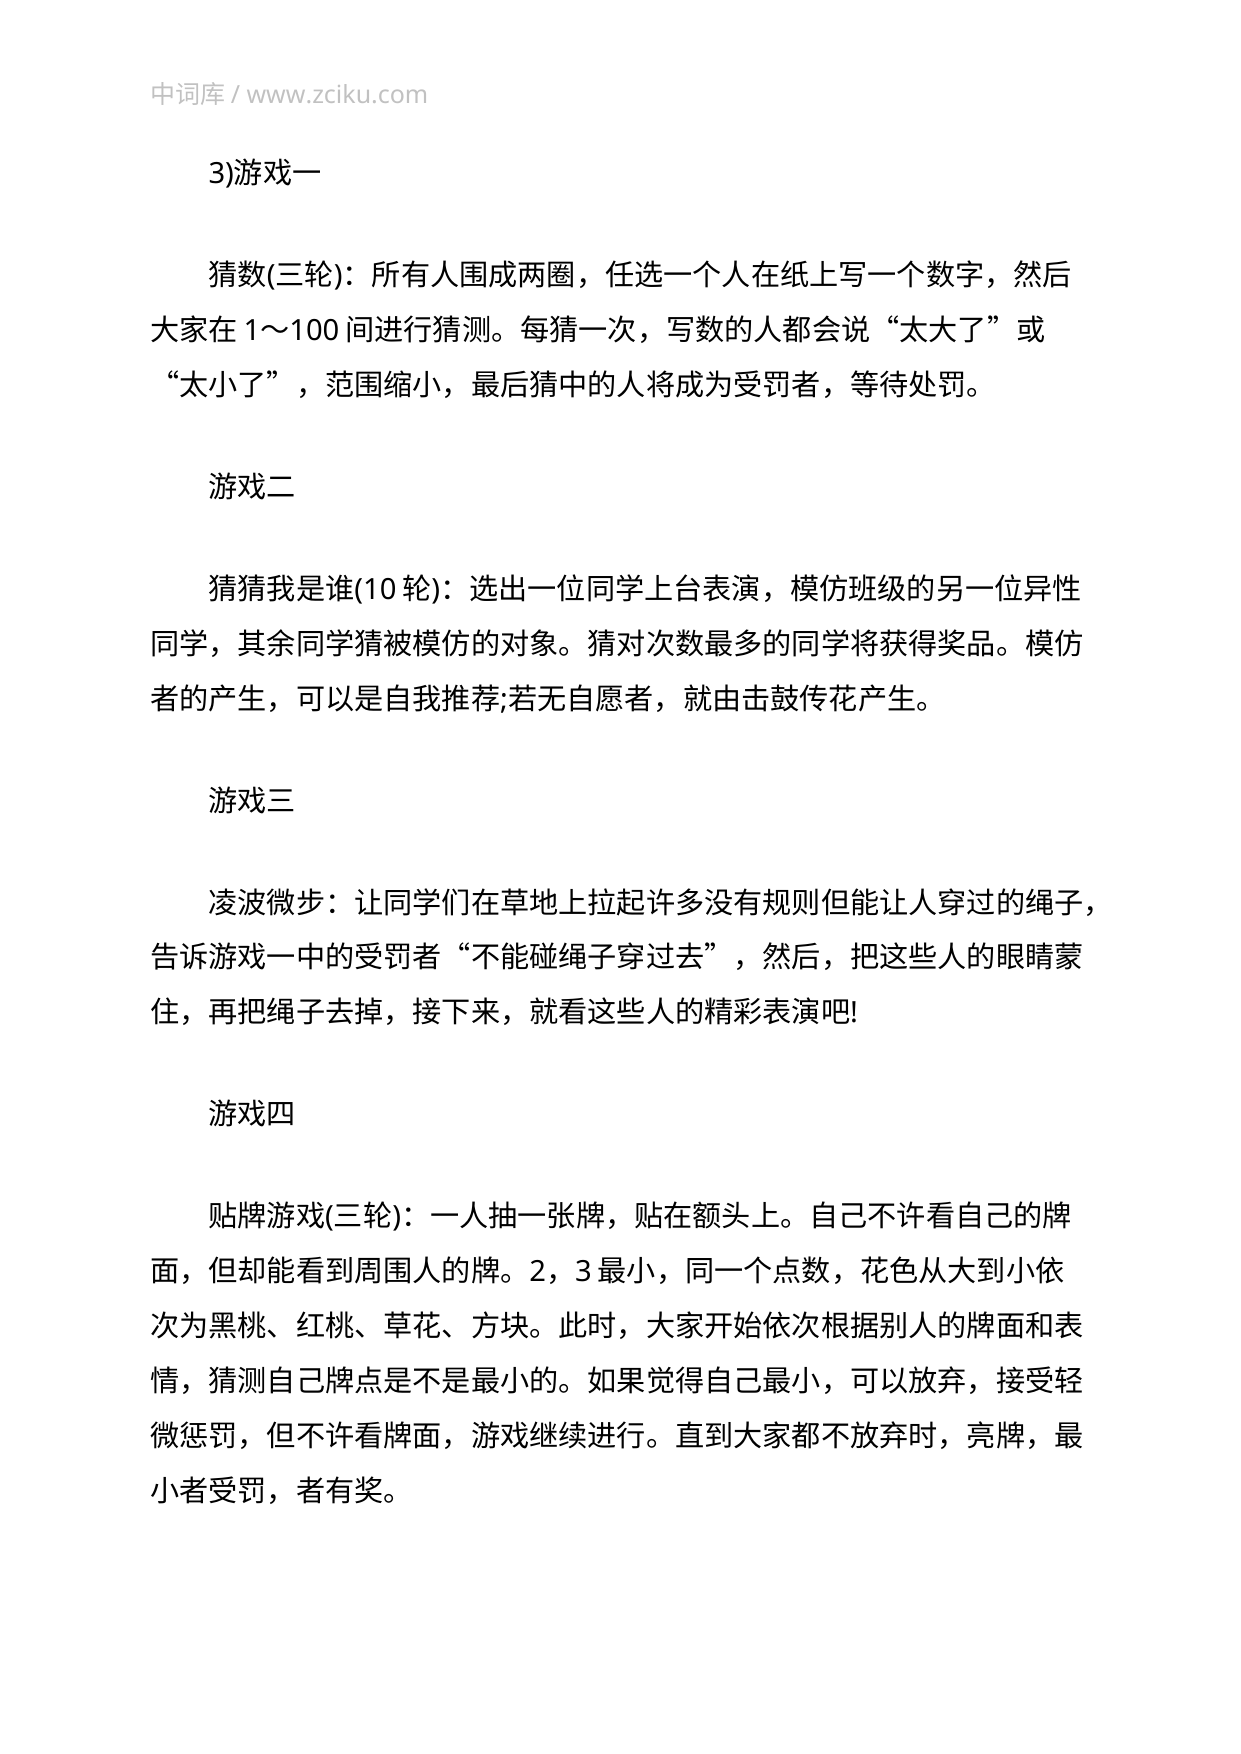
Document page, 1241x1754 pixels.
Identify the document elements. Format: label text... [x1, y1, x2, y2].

text 凌波微步：让同学们在草地上拉起许多没有规则但能让人穿过的绳子，告诉游戏一中的受罚者“不能碰绳子穿过去”，然后，把这些人的眼睛蒙住，再把绳子去掉，接下来，就看这些人的精彩表演吧! [150, 879, 1090, 1031]
text 3)游戏一 [150, 150, 1090, 192]
text 游戏三 [150, 777, 1090, 820]
text 贴牌游戏(三轮)：一人抽一张牌，贴在额头上。自己不许看自己的牌面，但却能看到周围人的牌。2，3最小，同一个点数，花色从大到小依次为黑桃、红桃、草花、方块。此时，大家开始依次根据别人的牌面和表情，猜测自己牌点是不是最小的。如果觉得自己最小，可以放弃，接受轻微惩罚，但不许看牌面，游戏继续进行。直到大家都不放弃时，亮牌，最小者受罚，者有奖。 [150, 1193, 1090, 1510]
text 猜猜我是谁(10轮)：选出一位同学上台表演，模仿班级的另一位异性同学，其余同学猜被模仿的对象。猜对次数最多的同学将获得奖品。模仿者的产生，可以是自我推荐;若无自愿者，就由击鼓传花产生。 [150, 566, 1090, 718]
text 猜数(三轮)：所有人围成两圈，任选一个人在纸上写一个数字，然后大家在1～100间进行猜测。每猜一次，写数的人都会说“太大了”或“太小了”，范围缩小，最后猜中的人将成为受罚者，等待处罚。 [150, 252, 1090, 404]
text 游戏二 [150, 464, 1090, 506]
text 游戏四 [150, 1091, 1090, 1133]
